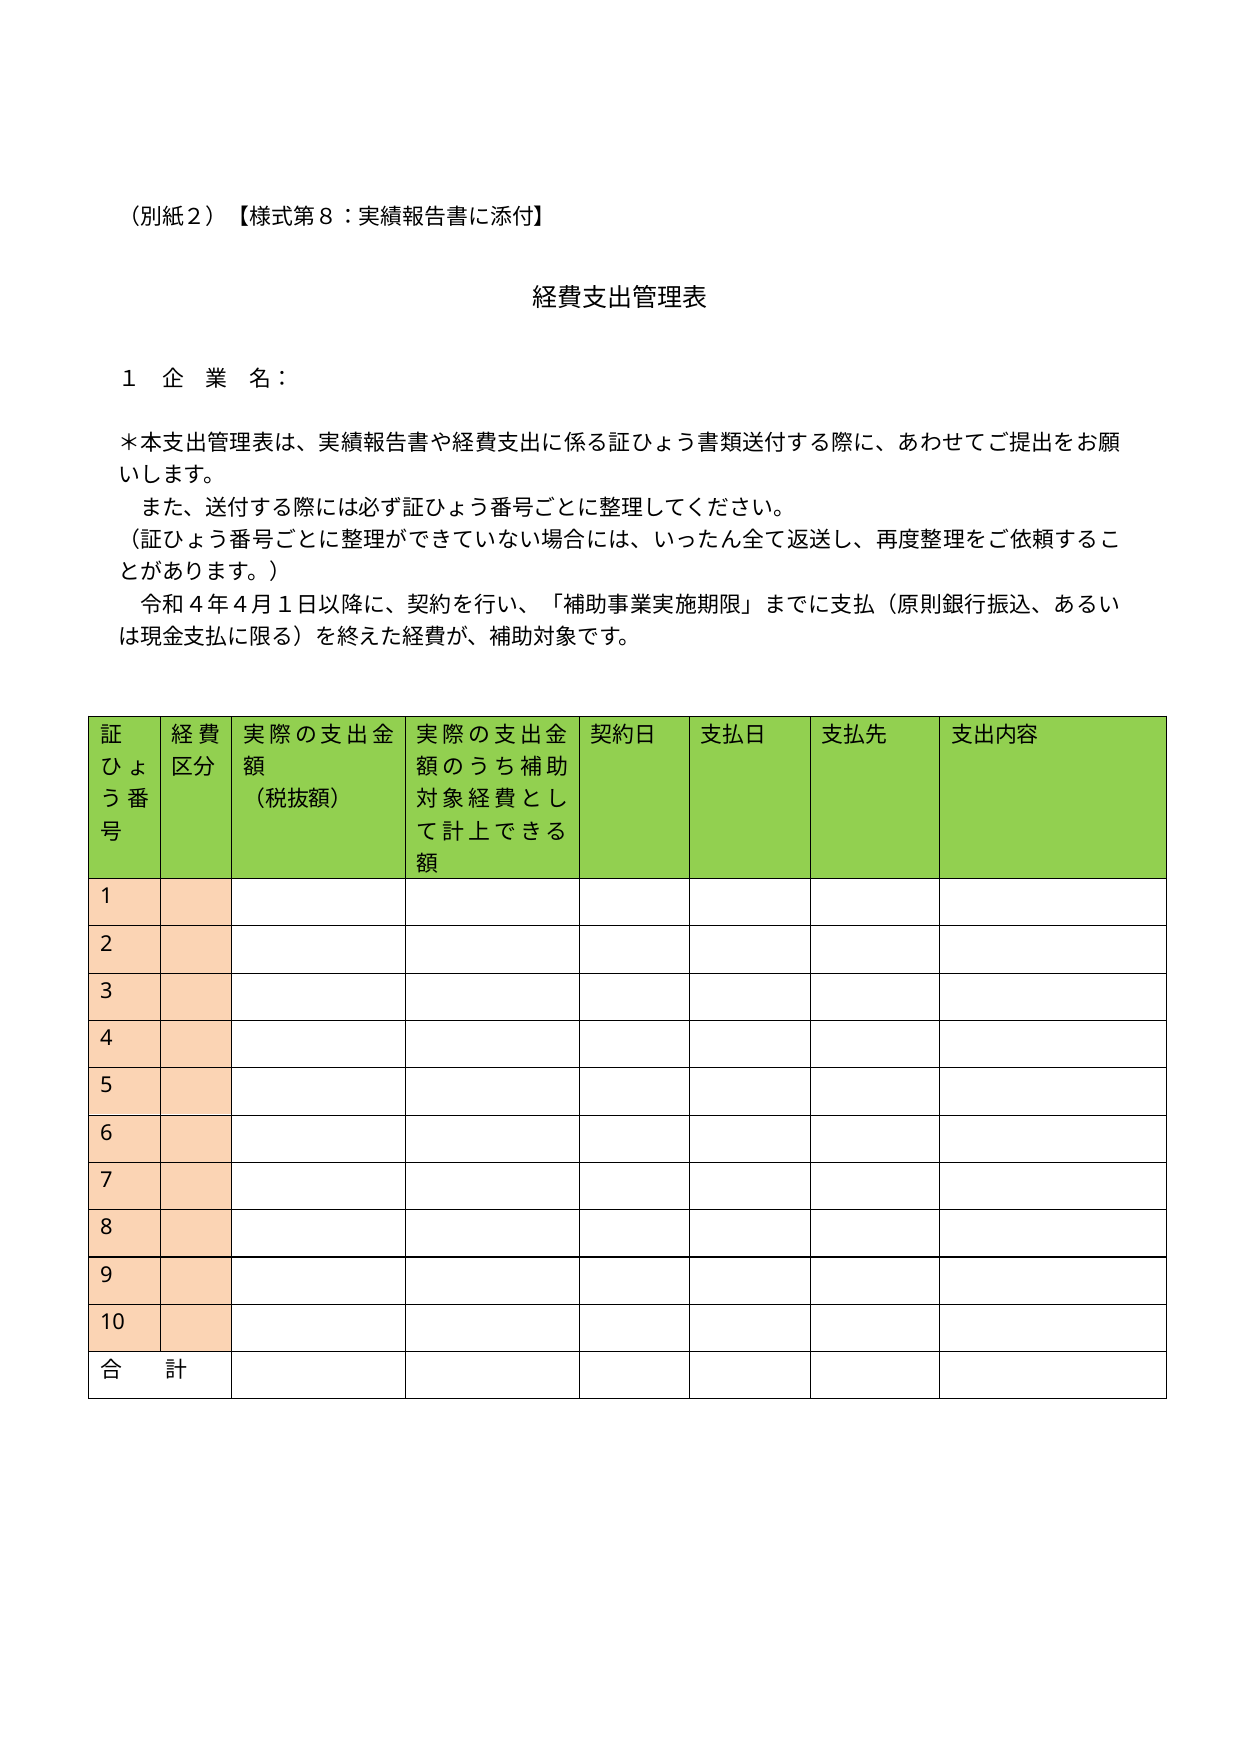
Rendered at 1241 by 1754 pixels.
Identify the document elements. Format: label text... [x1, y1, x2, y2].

table_cell [690, 879, 810, 925]
table_cell [580, 1163, 689, 1209]
table_cell [232, 1021, 405, 1067]
table_cell 7 [89, 1163, 160, 1209]
table_header 支払先 [811, 717, 939, 878]
table_cell [811, 1021, 939, 1067]
table_cell [940, 926, 1166, 973]
table_cell [406, 1116, 579, 1162]
table_cell 6 [89, 1116, 160, 1162]
table_cell [690, 1352, 810, 1398]
text （証ひょう番号ごとに整理ができていない場合には、いったん全て返送し、再度整理をご依頼することがあります。） [118, 522, 1122, 586]
table_cell [232, 1163, 405, 1209]
table_cell [232, 1305, 405, 1351]
table_cell [940, 1305, 1166, 1351]
table_cell [940, 1210, 1166, 1256]
table_cell [811, 974, 939, 1020]
text 経費支出管理表 [118, 263, 1122, 328]
table_cell [940, 1021, 1166, 1067]
table_cell [580, 879, 689, 925]
table_cell [406, 1068, 579, 1114]
table_cell [811, 1210, 939, 1256]
table_cell [940, 1116, 1166, 1162]
table_cell [232, 1116, 405, 1162]
table_cell [161, 1258, 231, 1304]
table_header 実際の支出金額のうち補助対象経費として計上できる額 [406, 717, 579, 878]
table_cell [690, 1116, 810, 1162]
table_cell 合 計 [89, 1352, 231, 1398]
table_cell [690, 1258, 810, 1304]
table_cell [232, 879, 405, 925]
table_cell [811, 926, 939, 973]
table_cell [811, 879, 939, 925]
table_cell [940, 1163, 1166, 1209]
table_cell [406, 1021, 579, 1067]
table_header 支出内容 [940, 717, 1166, 878]
table_cell 2 [89, 926, 160, 973]
table_cell [161, 1068, 231, 1114]
table_cell [161, 1210, 231, 1256]
table_header 証ひょう番号 [89, 717, 160, 878]
table_cell 3 [89, 974, 160, 1020]
table_cell [690, 926, 810, 973]
table_cell [406, 879, 579, 925]
table_cell 5 [89, 1068, 160, 1114]
text 令和４年４月１日以降に、契約を行い、「補助事業実施期限」までに支払（原則銀行振込、あるいは現金支払に限る）を終えた経費が、補助対象です。 [118, 586, 1122, 651]
table_cell [940, 1258, 1166, 1304]
table_cell 8 [89, 1210, 160, 1256]
table_cell [690, 1163, 810, 1209]
table_cell [811, 1352, 939, 1398]
table_cell [580, 1305, 689, 1351]
table_cell [690, 1021, 810, 1067]
text （別紙２）【様式第８：実績報告書に添付】 [118, 199, 1122, 231]
table_cell 1 [89, 879, 160, 925]
table_header 実際の支出金額 （税抜額） [232, 717, 405, 878]
table_header 経費区分 [161, 717, 231, 878]
table_cell [406, 1163, 579, 1209]
table_cell [232, 1068, 405, 1114]
table_cell [161, 1116, 231, 1162]
text ＊本支出管理表は、実績報告書や経費支出に係る証ひょう書類送付する際に、あわせてご提出をお願いします。 [118, 425, 1122, 489]
table_header 契約日 [580, 717, 689, 878]
table_cell [161, 974, 231, 1020]
table_cell [811, 1068, 939, 1114]
table_cell [690, 1068, 810, 1114]
table_cell [161, 1163, 231, 1209]
table_cell [406, 926, 579, 973]
table_cell [690, 974, 810, 1020]
table_cell [940, 879, 1166, 925]
table_cell [940, 1068, 1166, 1114]
table_cell [690, 1210, 810, 1256]
table_cell [232, 926, 405, 973]
table_cell [232, 1210, 405, 1256]
table_cell [161, 879, 231, 925]
table_header 支払日 [690, 717, 810, 878]
table_cell [580, 1258, 689, 1304]
table_cell [161, 1021, 231, 1067]
text また、送付する際には必ず証ひょう番号ごとに整理してください。 [118, 489, 1122, 522]
table_cell [580, 1068, 689, 1114]
table_cell [580, 1210, 689, 1256]
table_cell [690, 1305, 810, 1351]
table_cell [940, 1352, 1166, 1398]
table_cell 9 [89, 1258, 160, 1304]
table_cell [161, 926, 231, 973]
table_cell 10 [89, 1305, 160, 1351]
table_cell [580, 1352, 689, 1398]
table_cell [811, 1163, 939, 1209]
table_cell [161, 1305, 231, 1351]
table_cell [811, 1305, 939, 1351]
table_cell [232, 974, 405, 1020]
text １ 企 業 名： [118, 360, 1122, 393]
table_cell [232, 1258, 405, 1304]
table_cell [406, 1210, 579, 1256]
table_cell [811, 1116, 939, 1162]
table_cell [232, 1352, 405, 1398]
table_cell [580, 926, 689, 973]
table_cell [406, 974, 579, 1020]
table_cell [406, 1258, 579, 1304]
table_cell [580, 1116, 689, 1162]
table_cell [940, 974, 1166, 1020]
table_cell [406, 1305, 579, 1351]
table_cell [580, 1021, 689, 1067]
table_cell [811, 1258, 939, 1304]
table_cell 4 [89, 1021, 160, 1067]
table_cell [406, 1352, 579, 1398]
table_cell [580, 974, 689, 1020]
